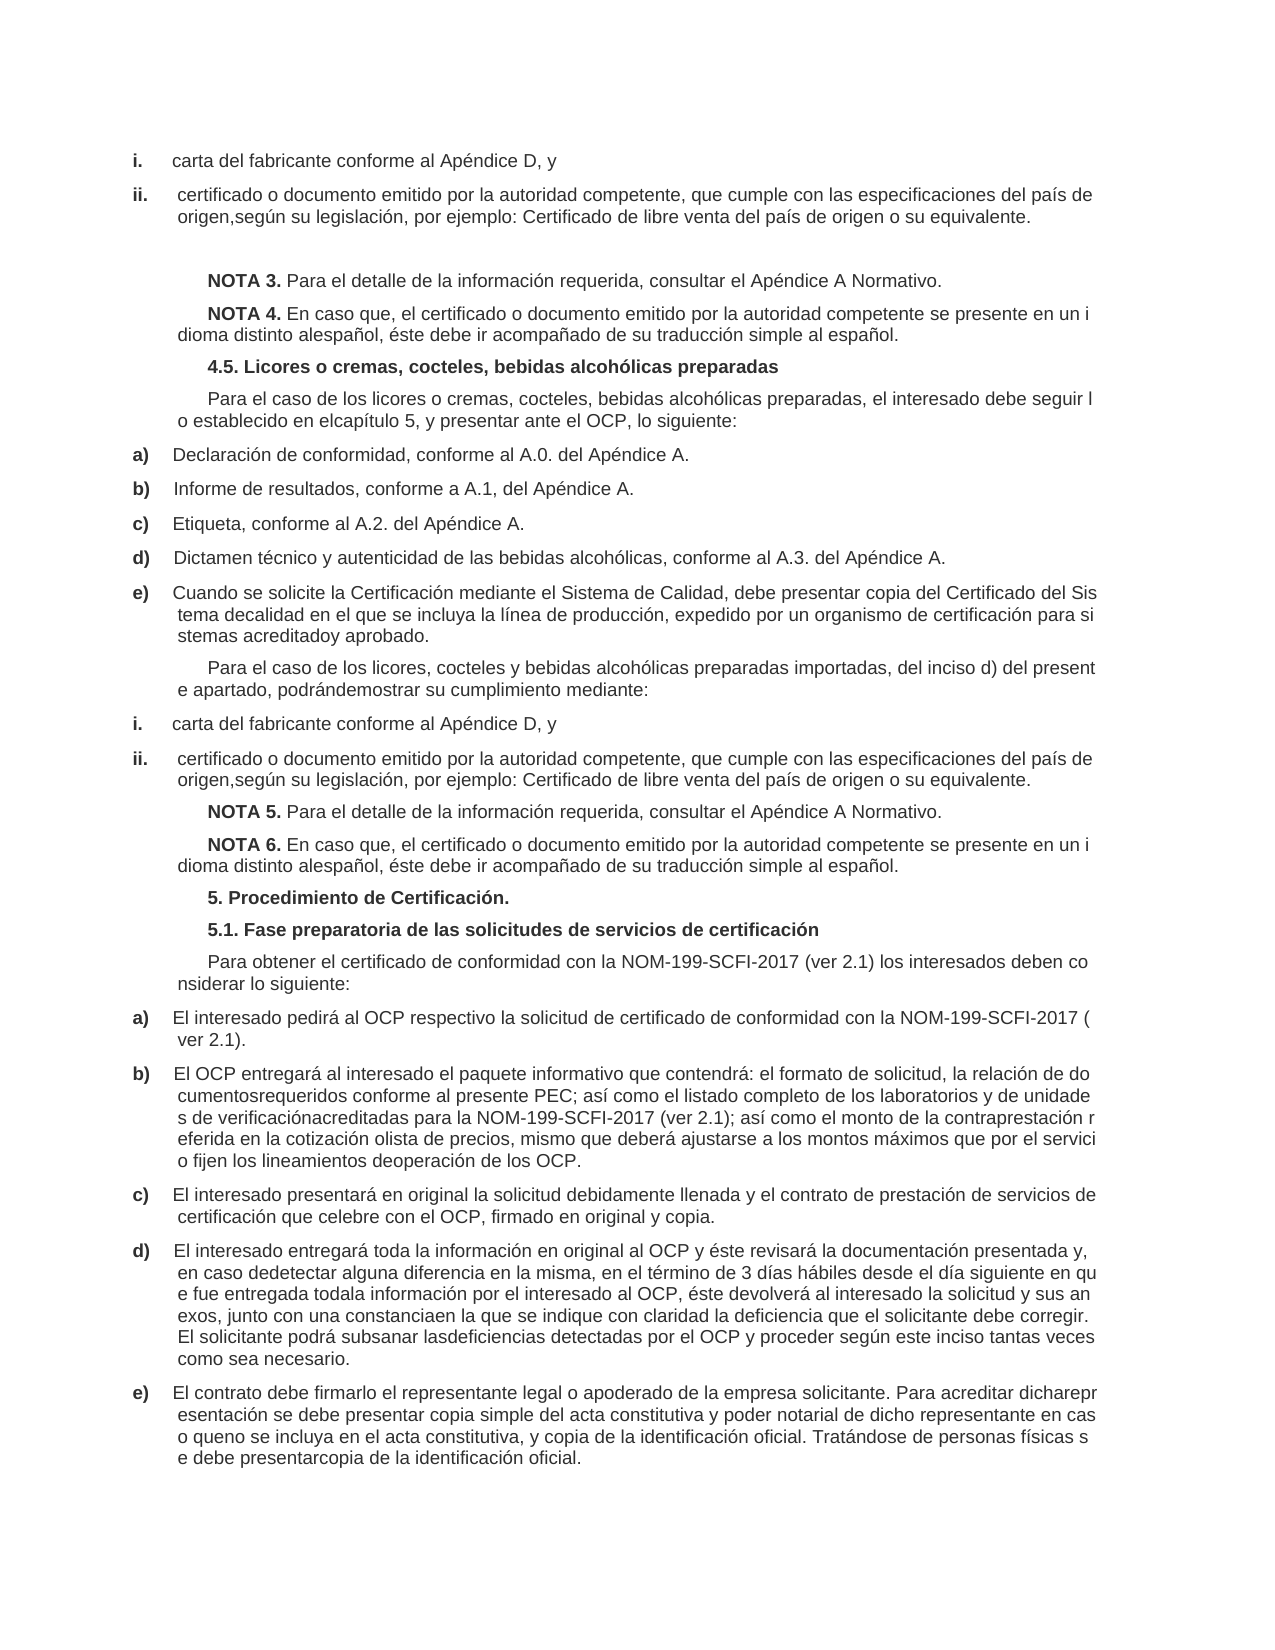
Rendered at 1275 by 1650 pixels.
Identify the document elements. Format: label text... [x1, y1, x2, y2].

text Para el caso de los licores, cocteles y bebidas alcohólicas preparadas importadas, del inciso d) del presente apartado, podrándemostrar su cumplimiento mediante: [177, 657, 1098, 700]
text e) El contrato debe firmarlo el representante legal o apoderado de la empresa solicitante. Para acreditar dicharepresentación se debe presentar copia simple del acta constitutiva y poder notarial de dicho representante en caso queno se incluya en el acta constitutiva, y copia de la identificación oficial. Tratándose de personas físicas se debe presentarcopia de la identificación oficial. [132, 1380, 1098, 1469]
text ii. certificado o documento emitido por la autoridad competente, que cumple con las especificaciones del país de origen,según su legislación, por ejemplo: Certificado de libre venta del país de origen o su equivalente. [132, 745, 1098, 791]
text ii. certificado o documento emitido por la autoridad competente, que cumple con las especificaciones del país de origen,según su legislación, por ejemplo: Certificado de libre venta del país de origen o su equivalente. [132, 182, 1098, 228]
text a) Declaración de conformidad, conforme al A.0. del Apéndice A. [132, 442, 1098, 466]
text 4.5. Licores o cremas, cocteles, bebidas alcohólicas preparadas [177, 356, 1098, 377]
text c) Etiqueta, conforme al A.2. del Apéndice A. [132, 511, 1098, 534]
text i. carta del fabricante conforme al Apéndice D, y [132, 148, 1098, 172]
text c) El interesado presentará en original la solicitud debidamente llenada y el contrato de prestación de servicios decertificación que celebre con el OCP, firmado en original y copia. [132, 1182, 1098, 1227]
text NOTA 6. En caso que, el certificado o documento emitido por la autoridad competente se presente en un idioma distinto alespañol, éste debe ir acompañado de su traducción simple al español. [177, 833, 1098, 877]
text a) El interesado pedirá al OCP respectivo la solicitud de certificado de conformidad con la NOM-199-SCFI-2017 (ver 2.1). [132, 1005, 1098, 1050]
text b) Informe de resultados, conforme a A.1, del Apéndice A. [132, 476, 1098, 500]
text NOTA 4. En caso que, el certificado o documento emitido por la autoridad competente se presente en un idioma distinto alespañol, éste debe ir acompañado de su traducción simple al español. [177, 302, 1098, 345]
text b) El OCP entregará al interesado el paquete informativo que contendrá: el formato de solicitud, la relación de documentosrequeridos conforme al presente PEC; así como el listado completo de los laboratorios y de unidades de verificaciónacreditadas para la NOM-199-SCFI-2017 (ver 2.1); así como el monto de la contraprestación referida en la cotización olista de precios, mismo que deberá ajustarse a los montos máximos que por el servicio fijen los lineamientos deoperación de los OCP. [132, 1061, 1098, 1171]
text d) Dictamen técnico y autenticidad de las bebidas alcohólicas, conforme al A.3. del Apéndice A. [132, 545, 1098, 569]
text NOTA 5. Para el detalle de la información requerida, consultar el Apéndice A Normativo. [177, 801, 1098, 823]
text Para obtener el certificado de conformidad con la NOM-199-SCFI-2017 (ver 2.1) los interesados deben considerar lo siguiente: [177, 951, 1098, 994]
text 5.1. Fase preparatoria de las solicitudes de servicios de certificación [177, 919, 1098, 941]
text NOTA 3. Para el detalle de la información requerida, consultar el Apéndice A Normativo. [177, 270, 1098, 292]
text e) Cuando se solicite la Certificación mediante el Sistema de Calidad, debe presentar copia del Certificado del Sistema decalidad en el que se incluya la línea de producción, expedido por un organismo de certificación para sistemas acreditadoy aprobado. [132, 579, 1098, 647]
text 5. Procedimiento de Certificación. [177, 887, 1098, 909]
text i. carta del fabricante conforme al Apéndice D, y [132, 711, 1098, 735]
text Para el caso de los licores o cremas, cocteles, bebidas alcohólicas preparadas, el interesado debe seguir lo establecido en elcapítulo 5, y presentar ante el OCP, lo siguiente: [177, 388, 1098, 431]
text d) El interesado entregará toda la información en original al OCP y éste revisará la documentación presentada y, en caso dedetectar alguna diferencia en la misma, en el término de 3 días hábiles desde el día siguiente en que fue entregada todala información por el interesado al OCP, éste devolverá al interesado la solicitud y sus anexos, junto con una constanciaen la que se indique con claridad la deficiencia que el solicitante debe corregir. El solicitante podrá subsanar lasdeficiencias detectadas por el OCP y proceder según este inciso tantas veces como sea necesario. [132, 1238, 1098, 1369]
